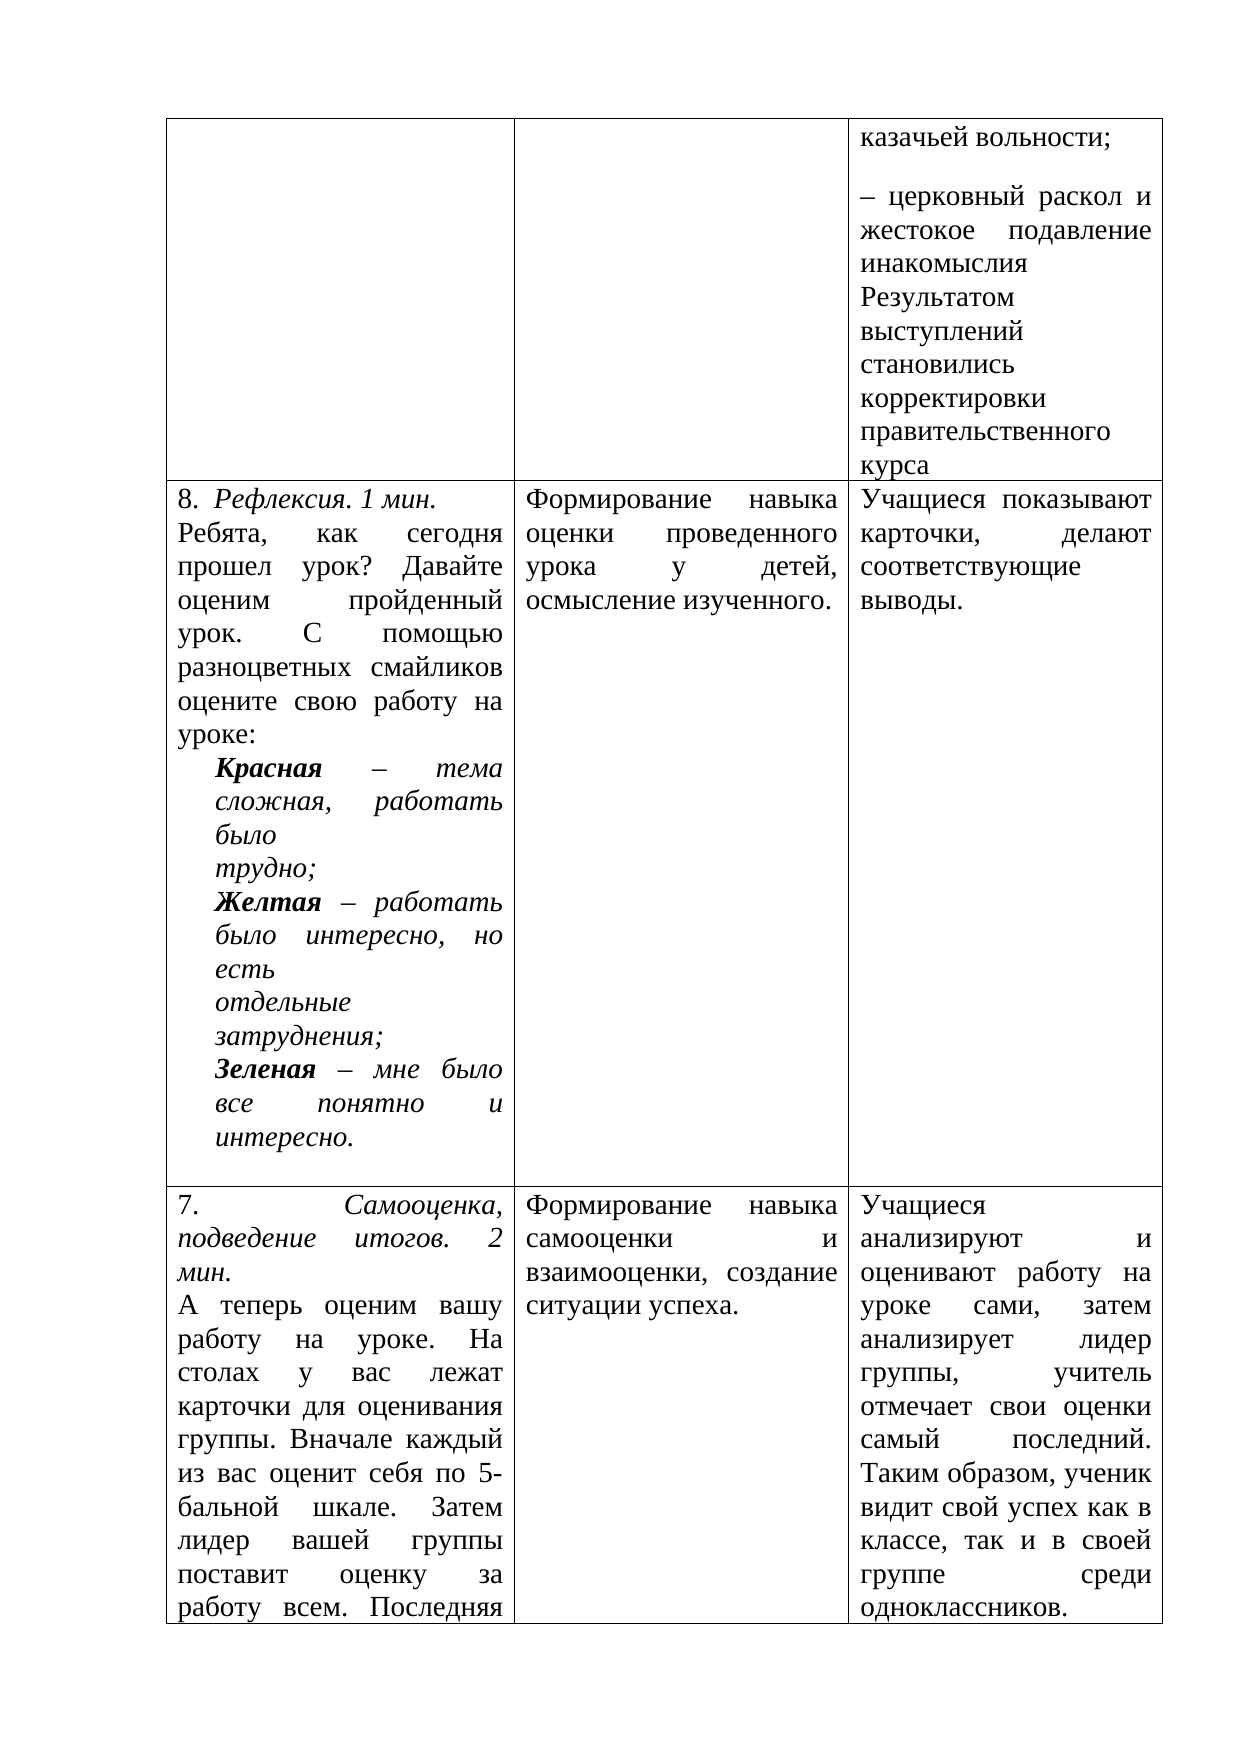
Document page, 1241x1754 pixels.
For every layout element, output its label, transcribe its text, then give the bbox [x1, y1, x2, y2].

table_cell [849, 119, 1162, 480]
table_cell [515, 119, 848, 480]
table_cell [167, 1187, 514, 1623]
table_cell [849, 1187, 1162, 1623]
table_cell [167, 119, 514, 480]
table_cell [515, 1187, 848, 1623]
table_cell Учащиеся показывают карточки, делают соответствующие выводы. [849, 481, 1162, 1186]
table_cell 8. Рефлексия. 1 мин. Ребята, как сегодня прошел урок? Давайте оценим пройденный урок. С помощью разноцветных смайликов оцените свою работу на уроке: Красная – тема сложная, работать было трудно; Желтая – работать было интересно, но есть отдельные затруднения; Зеленая – мне было все понятно и интересно. [167, 481, 514, 1186]
table_cell Формирование навыка оценки проведенного урока у детей, осмысление изученного. [515, 481, 848, 1186]
